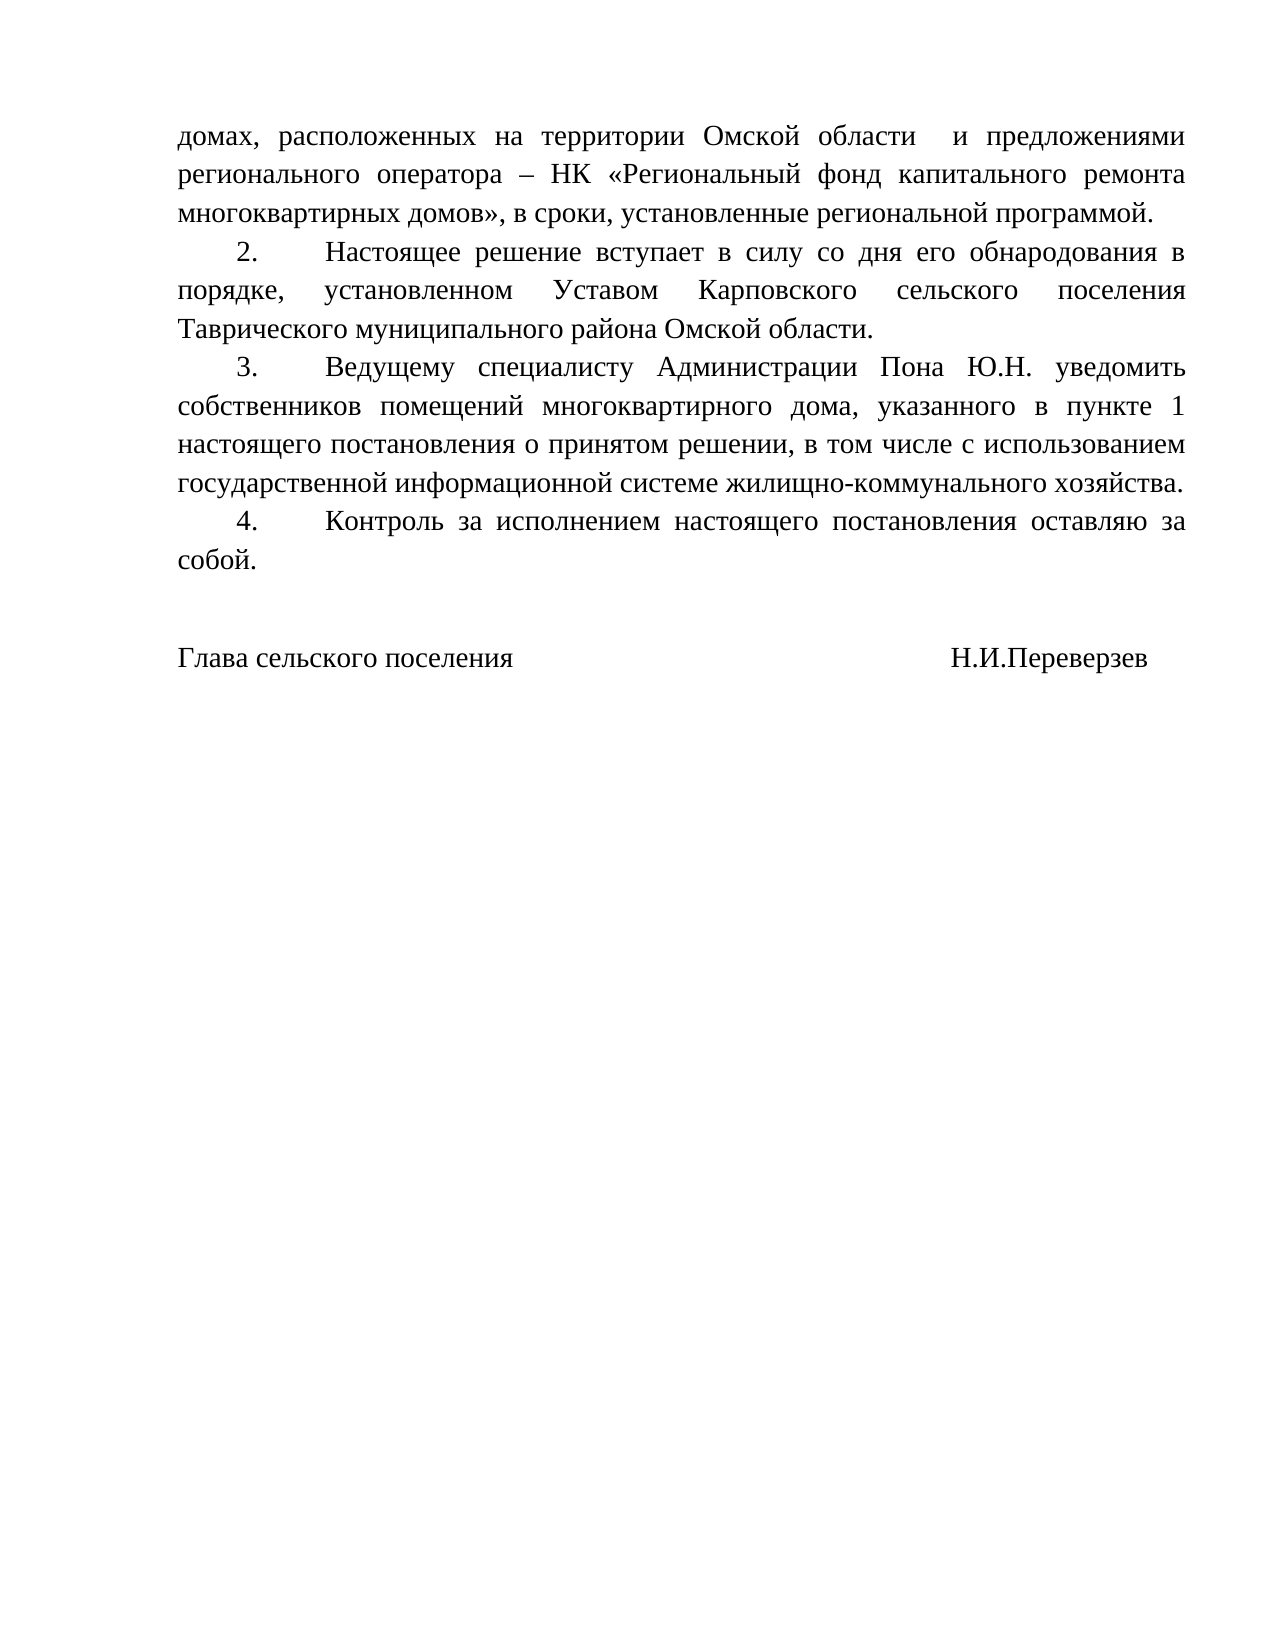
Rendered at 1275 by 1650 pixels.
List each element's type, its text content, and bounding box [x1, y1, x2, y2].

text Глава сельского поселения Н.И.Переверзев [177, 640, 1186, 673]
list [177, 118, 1186, 229]
list Настоящее решение вступает в силу со дня его обнародования в порядке, установленном Уставом Карповского сельского поселения Таврического муниципального района Омской области. [177, 234, 1186, 344]
list Ведущему специалисту Администрации Пона Ю.Н. уведомить собственников помещений многоквартирного дома, указанного в пункте 1 настоящего постановления о принятом решении, в том числе с использованием государственной информационной системе жилищно-коммунального хозяйства. [177, 349, 1186, 498]
list Контроль за исполнением настоящего постановления оставляю за собой. [177, 503, 1186, 576]
